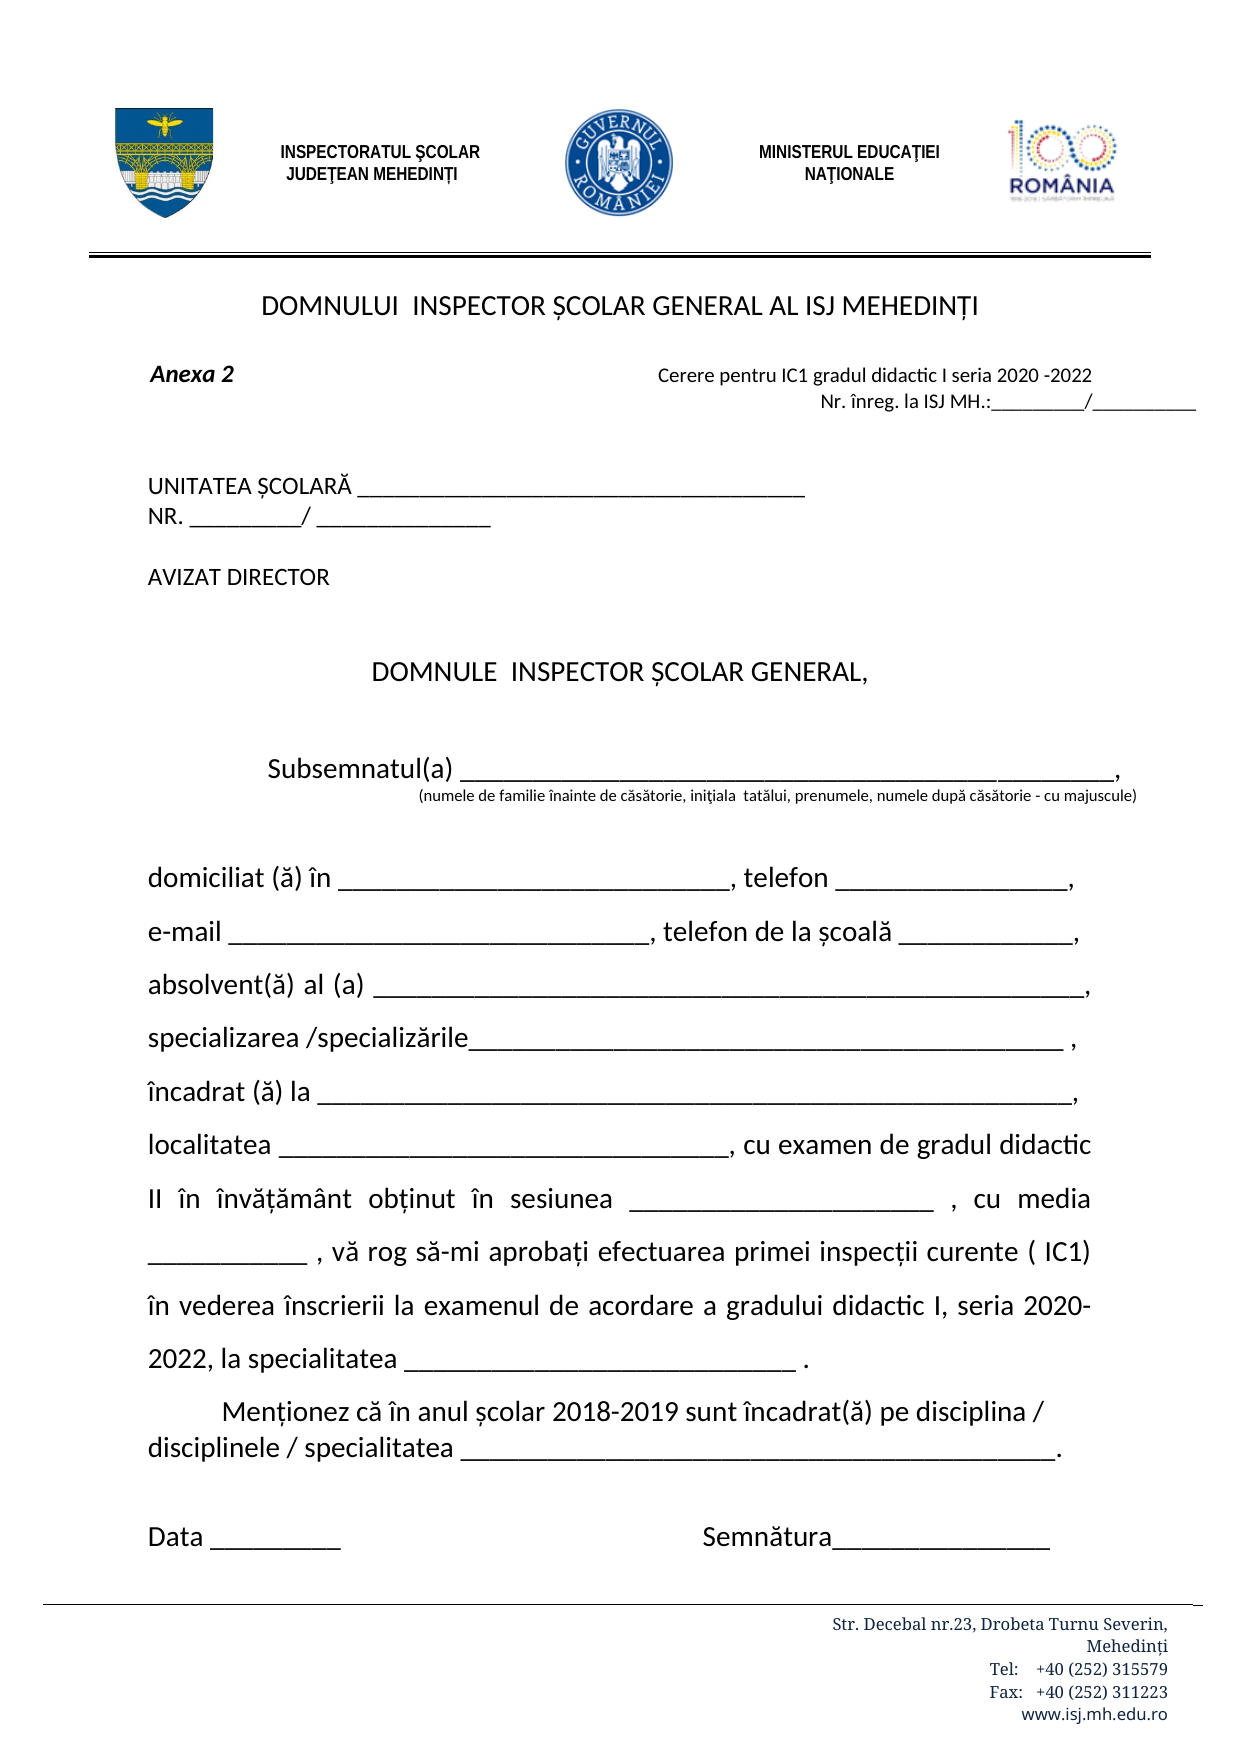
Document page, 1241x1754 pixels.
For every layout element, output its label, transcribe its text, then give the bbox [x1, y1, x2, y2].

text Menţionez că în anul şcolar 2018-2019 sunt încadrat(ă) pe disciplina / disciplinele / specialitatea _________________________________________. [148, 1393, 1107, 1465]
text e-mail _____________________________, telefon de la şcoală ____________, [148, 913, 1093, 948]
picture [115, 108, 214, 218]
text UNITATEA ŞCOLARĂ ____________________________________ [148, 470, 1093, 501]
text Anexa 2 Cerere pentru IC1 gradul didactic I seria 2020 -2022 [148, 358, 1093, 389]
text NR. _________/ ______________ [148, 501, 1093, 531]
text Nr. înreg. la ISJ MH.:_________/__________ [148, 389, 1197, 414]
text AVIZAT DIRECTOR [148, 562, 1093, 592]
text (numele de familie înainte de căsătorie, iniţiala tatălui, prenumele, numele după căsătorie - cu majuscule) [148, 785, 1197, 806]
text DOMNULE INSPECTOR ŞCOLAR GENERAL, [148, 653, 1093, 689]
text încadrat (ă) la ____________________________________________________, [148, 1073, 1093, 1108]
picture [1004, 105, 1130, 221]
text DOMNULUI INSPECTOR ŞCOLAR GENERAL AL ISJ MEHEDINŢI [148, 287, 1093, 322]
text Subsemnatul(a) _____________________________________________, [148, 750, 1197, 785]
text domiciliat (ă) în ___________________________, telefon ________________, [148, 859, 1093, 895]
picture [564, 108, 674, 217]
text absolvent(ă) al (a) _________________________________________________, specializarea /specializările_________________________________________ , [148, 966, 1093, 1055]
text Data _________ Semnătura_______________ [148, 1518, 1093, 1554]
text localitatea _______________________________, cu examen de gradul didactic II în învăţământ obţinut în sesiunea _____________________ , cu media ___________ , vă rog să-mi aprobaţi efectuarea primei inspecţii curente ( IC1) în vederea înscrierii la examenul de acordare a gradului didactic I, seria 2020- 2022, la specialitatea ___________________________ . [148, 1126, 1093, 1376]
